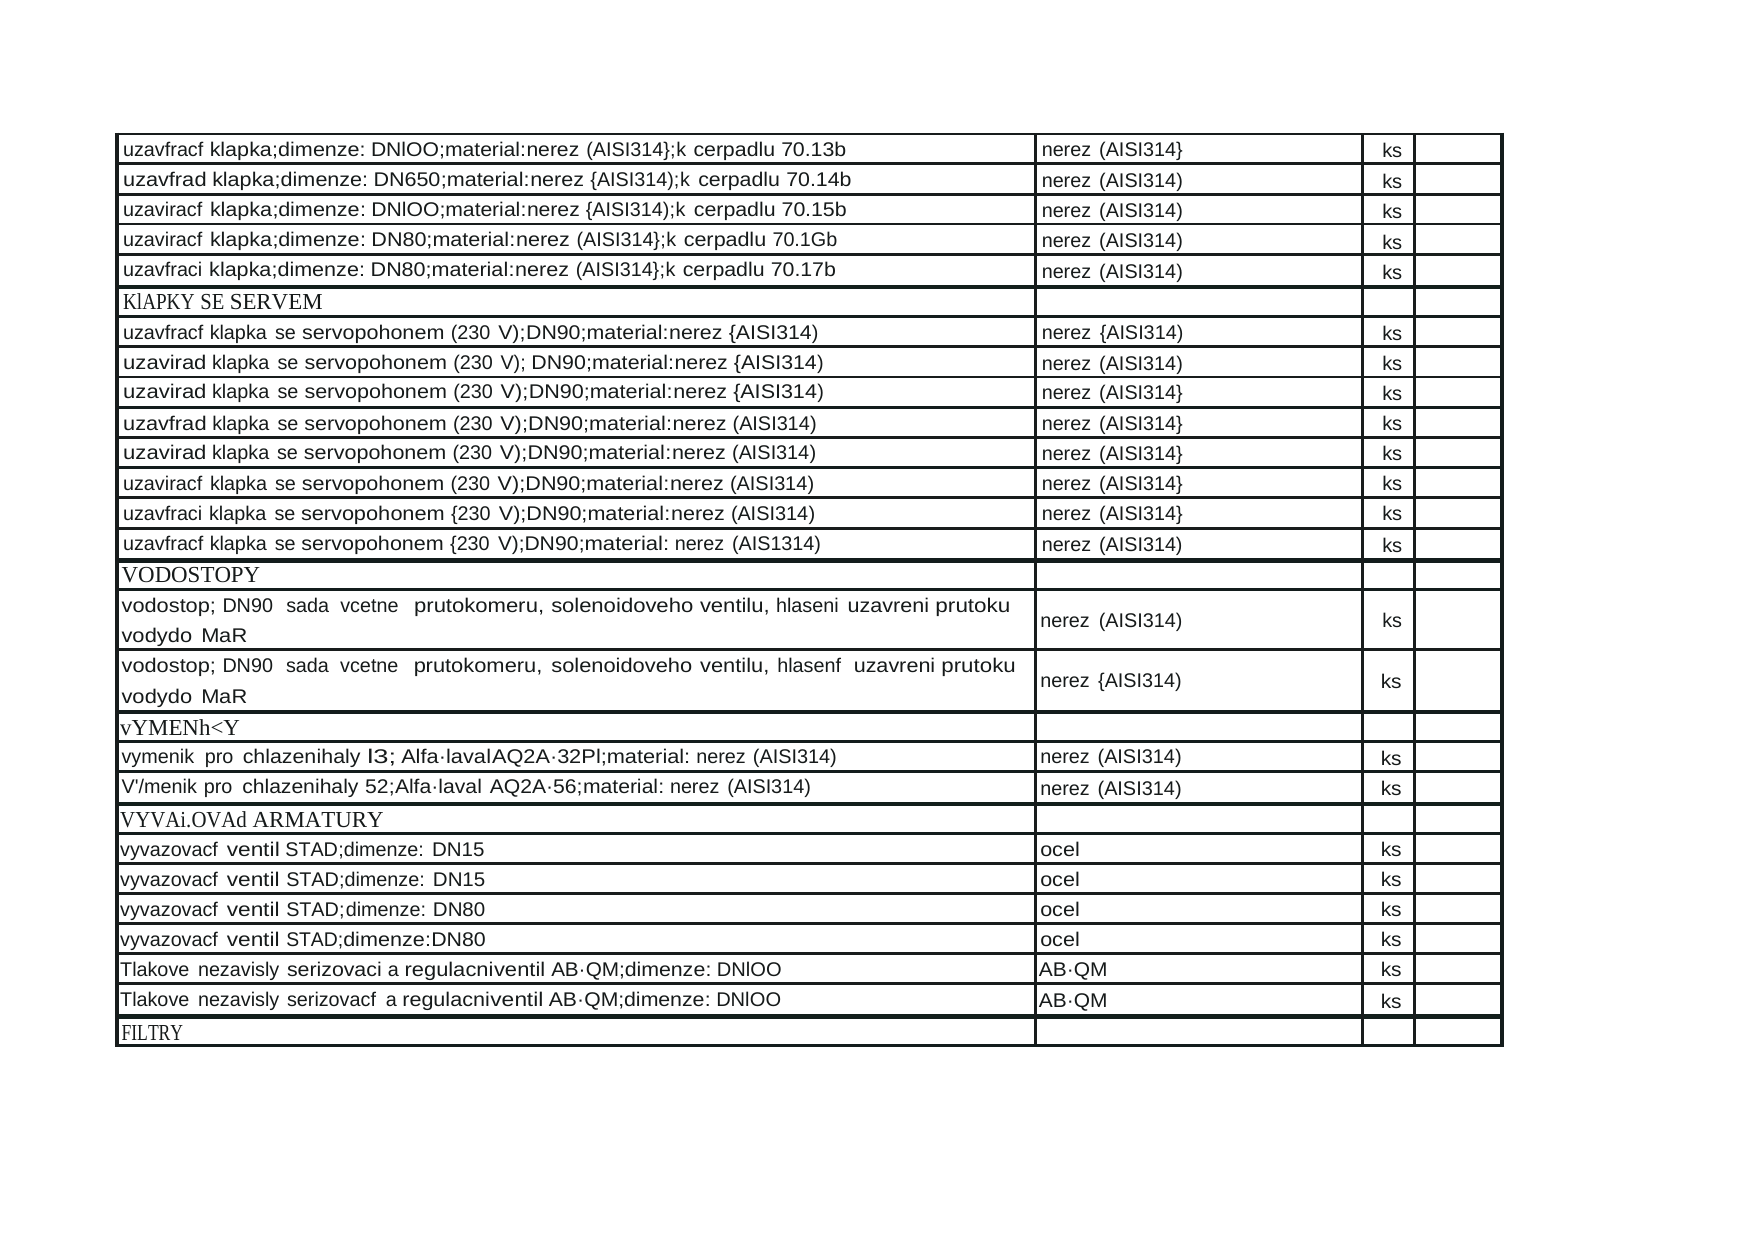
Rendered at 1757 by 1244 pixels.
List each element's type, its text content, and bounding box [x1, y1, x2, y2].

table_cell [1416, 530, 1500, 558]
table_cell ks [1364, 925, 1413, 952]
table_header nerez (AISI314} [1037, 135, 1361, 162]
table_cell [1416, 835, 1500, 862]
table_cell FILTRY [119, 1019, 1034, 1044]
table_cell ks [1364, 318, 1413, 345]
table_cell uzavirad klapka se servopohonem (230 V);DN90;material:nerez {AISI314) [119, 378, 1034, 406]
table_cell ocel [1037, 895, 1361, 922]
table_cell ks [1364, 865, 1413, 892]
table_cell ks [1364, 165, 1413, 193]
table_cell [1416, 714, 1500, 740]
table_cell uzavfrad klapka;dimenze: DN650;material:nerez {AISI314);k cerpadlu 70.14b [119, 165, 1034, 193]
table_cell ks [1364, 348, 1413, 376]
table_cell [1416, 865, 1500, 892]
table_cell ks [1364, 743, 1413, 770]
table_cell [1416, 165, 1500, 193]
table_cell [1416, 563, 1500, 588]
table_cell [1416, 591, 1500, 648]
table_cell vymenik pro chlazenihaly l3; Alfa·lavalAQ2A·32Pl;material: nerez (AISI314) [119, 743, 1034, 770]
table_cell [1037, 289, 1361, 315]
table_cell Tlakove nezavisly serizovaci a regulacniventil AB·QM;dimenze: DNlOO [119, 955, 1034, 982]
table_cell nerez (AISI314} [1037, 439, 1361, 466]
table_cell ks [1364, 225, 1413, 253]
table_cell Tlakove nezavisly serizovacf a regulacniventil AB·QM;dimenze: DNlOO [119, 985, 1034, 1014]
table_cell VODOSTOPY [119, 563, 1034, 588]
table_cell KlAPKY SE SERVEM [119, 289, 1034, 315]
table_cell nerez (AISI314) [1037, 743, 1361, 770]
table_cell [1364, 1019, 1413, 1044]
table_cell nerez (AISI314} [1037, 378, 1361, 406]
table_header [1416, 135, 1500, 162]
table_cell ks [1364, 895, 1413, 922]
table_cell vodostop; DN90 sada vcetne prutokomeru, solenoidoveho ventilu, hlasenf uzavreni prutoku vodydo MaR [119, 651, 1034, 709]
table_cell uzavirad klapka se servopohonem (230 V);DN90;material:nerez (AISI314) [119, 439, 1034, 466]
table_cell nerez (AISI314) [1037, 196, 1361, 222]
table_cell uzavirad klapka se servopohonem (230 V); DN90;material:nerez {AISI314) [119, 348, 1034, 376]
table_cell ks [1364, 196, 1413, 222]
table_cell V'/menik pro chlazenihaly 52;Alfa·laval AQ2A·56;material: nerez (AISI314) [119, 773, 1034, 802]
table_cell vYMENh<Y [119, 714, 1034, 740]
table_cell ks [1364, 985, 1413, 1014]
table_cell ks [1364, 651, 1413, 709]
table_cell ks [1364, 530, 1413, 558]
table_cell uzavfracf klapka se servopohonem (230 V);DN90;material:nerez {AISI314) [119, 318, 1034, 345]
table_cell uzaviracf klapka se servopohonem (230 V);DN90;material:nerez (AISI314) [119, 469, 1034, 496]
table_cell uzavfrad klapka se servopohonem (230 V);DN90;material:nerez (AISI314) [119, 409, 1034, 436]
table_cell nerez (AISI314) [1037, 256, 1361, 285]
table_cell [1364, 289, 1413, 315]
table_cell ocel [1037, 925, 1361, 952]
table_cell [1416, 256, 1500, 285]
table_cell ks [1364, 955, 1413, 982]
table_cell [1416, 409, 1500, 436]
table_cell [1037, 1019, 1361, 1044]
table_cell ks [1364, 439, 1413, 466]
table_cell [1416, 773, 1500, 802]
table_cell [1364, 714, 1413, 740]
table_cell AB·QM [1037, 985, 1361, 1014]
table_cell uzavfracf klapka se servopohonem {230 V);DN90;material: nerez (AIS1314) [119, 530, 1034, 558]
table_cell uzaviracf klapka;dimenze: DNlOO;material:nerez {AISI314);k cerpadlu 70.15b [119, 196, 1034, 222]
table_cell uzavfraci klapka se servopohonem {230 V);DN90;material:nerez (AISI314) [119, 499, 1034, 527]
table_cell [1416, 499, 1500, 527]
table_cell nerez (AISI314) [1037, 348, 1361, 376]
table_cell nerez (AISI314) [1037, 773, 1361, 802]
table_cell [1416, 378, 1500, 406]
table_cell [1416, 925, 1500, 952]
table_cell nerez (AISI314) [1037, 591, 1361, 648]
table_header uzavfracf klapka;dimenze: DNlOO;material:nerez (AISI314};k cerpadlu 70.13b [119, 135, 1034, 162]
table_cell ks [1364, 378, 1413, 406]
table_cell [1416, 985, 1500, 1014]
table_cell ks [1364, 499, 1413, 527]
table_cell uzaviracf klapka;dimenze: DN80;material:nerez (AISI314};k cerpadlu 70.1Gb [119, 225, 1034, 253]
table_cell vodostop; DN90 sada vcetne prutokomeru, solenoidoveho ventilu, hlaseni uzavreni prutoku vodydo MaR [119, 591, 1034, 648]
table_cell vyvazovacf ventil STAD;dimenze: DN15 [119, 865, 1034, 892]
table_cell ks [1364, 835, 1413, 862]
table_header ks [1364, 135, 1413, 162]
table_cell [1416, 743, 1500, 770]
table_cell ks [1364, 256, 1413, 285]
table_cell uzavfraci klapka;dimenze: DN80;material:nerez (AISI314};k cerpadlu 70.17b [119, 256, 1034, 285]
table_cell vyvazovacf ventil STAD;dimenze:DN80 [119, 925, 1034, 952]
table_cell ks [1364, 591, 1413, 648]
table_cell [1416, 469, 1500, 496]
table_cell nerez (AISI314} [1037, 409, 1361, 436]
table_cell nerez {AISI314) [1037, 318, 1361, 345]
table_cell nerez (AISI314} [1037, 469, 1361, 496]
table_cell nerez (AISI314) [1037, 165, 1361, 193]
table_cell vyvazovacf ventil STAD;dimenze: DN15 [119, 835, 1034, 862]
table_cell [1364, 563, 1413, 588]
table_cell [1416, 318, 1500, 345]
table_cell [1416, 651, 1500, 709]
table_cell AB·QM [1037, 955, 1361, 982]
table_cell [1416, 289, 1500, 315]
table_cell [1416, 955, 1500, 982]
table_cell nerez (AISI314} [1037, 499, 1361, 527]
table_cell [1037, 714, 1361, 740]
table_cell nerez (AISI314) [1037, 530, 1361, 558]
table_cell [1416, 439, 1500, 466]
table_cell [1416, 895, 1500, 922]
table_cell nerez (AISI314) [1037, 225, 1361, 253]
table_cell [1037, 806, 1361, 832]
table_cell ks [1364, 469, 1413, 496]
table_cell vyvazovacf ventil STAD;dimenze: DN80 [119, 895, 1034, 922]
table_cell ks [1364, 409, 1413, 436]
table_cell [1416, 1019, 1500, 1044]
table_cell ocel [1037, 835, 1361, 862]
table_cell ocel [1037, 865, 1361, 892]
table_cell [1416, 225, 1500, 253]
table_cell [1416, 196, 1500, 222]
table_cell [1037, 563, 1361, 588]
table_cell nerez {AISI314) [1037, 651, 1361, 709]
table_cell [1416, 806, 1500, 832]
table_cell VYVAi.OVAd ARMATURY [119, 806, 1034, 832]
table_cell [1364, 806, 1413, 832]
table_cell [1416, 348, 1500, 376]
table_cell ks [1364, 773, 1413, 802]
